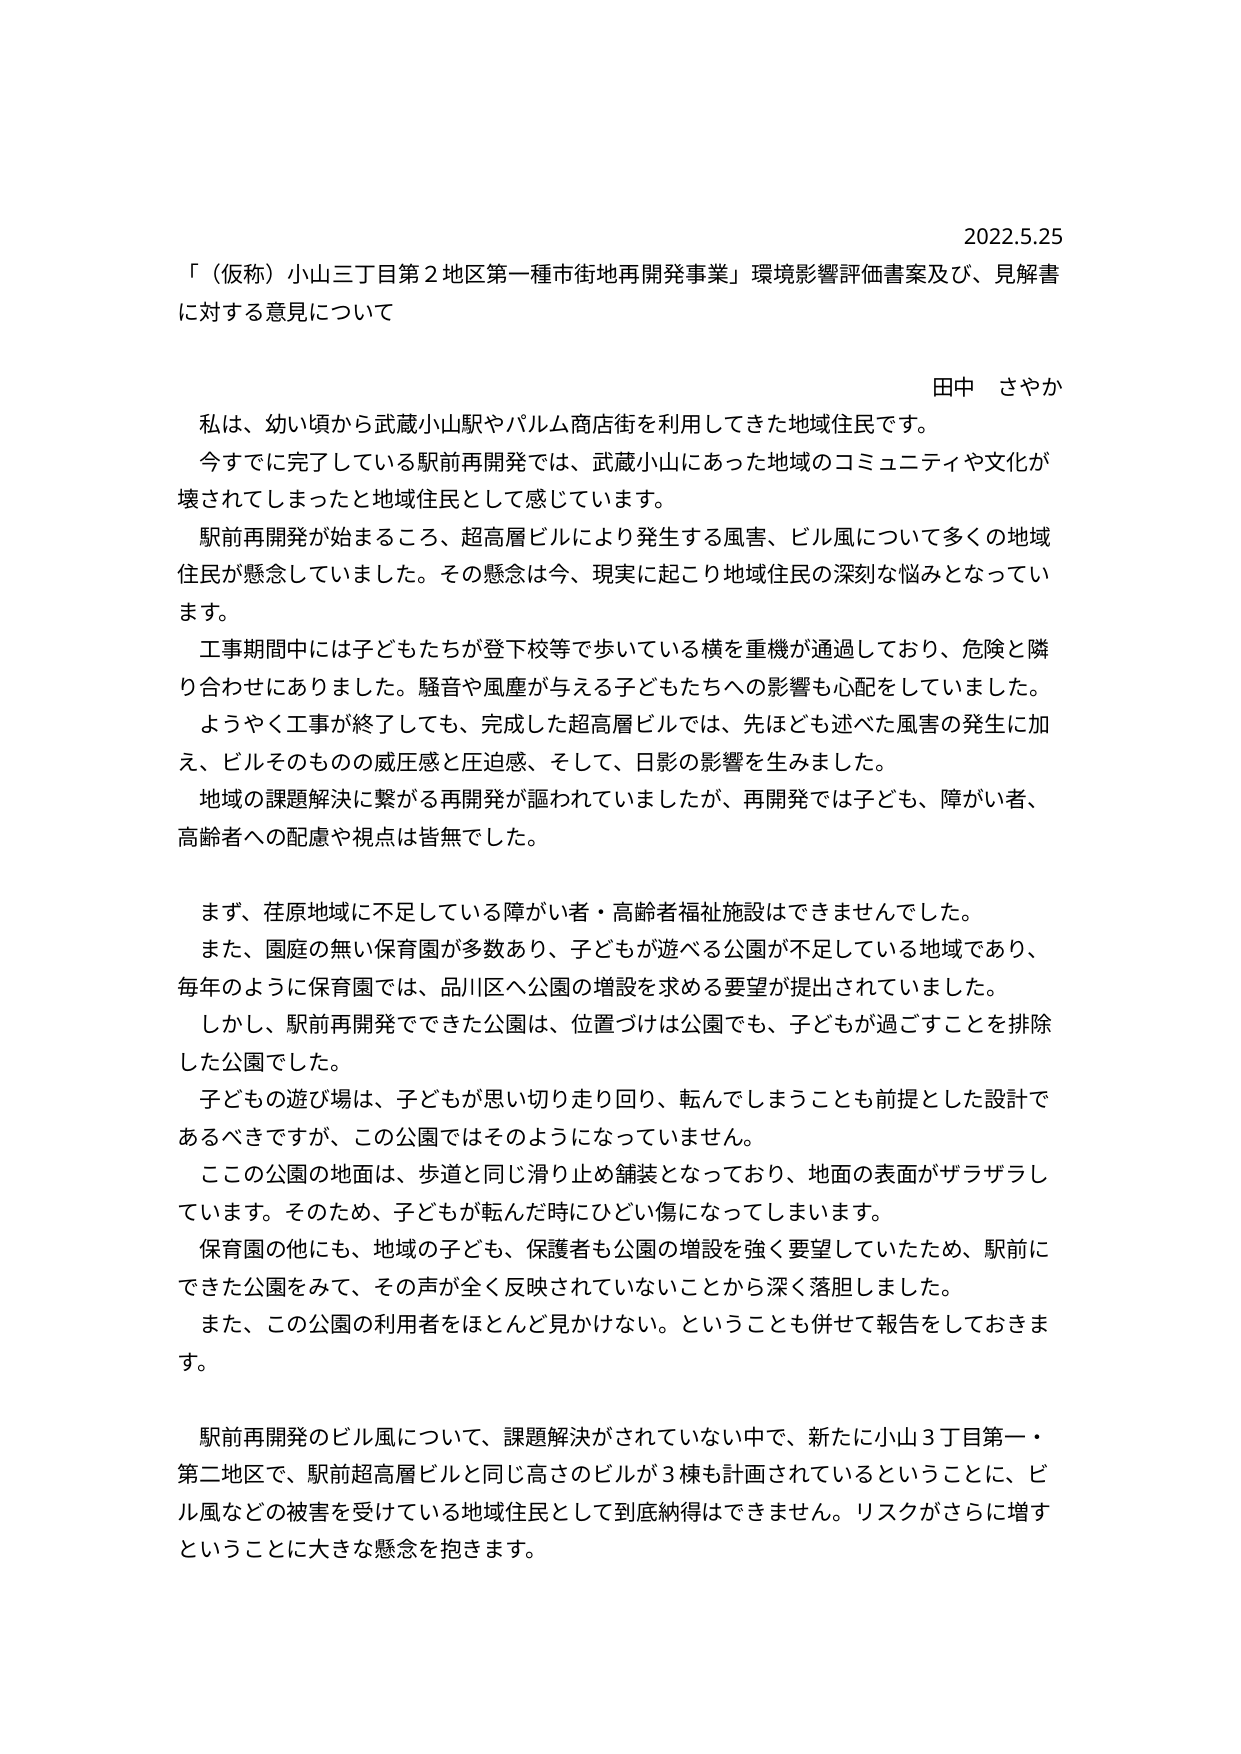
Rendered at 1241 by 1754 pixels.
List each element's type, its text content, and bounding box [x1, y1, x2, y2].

text まず、荏原地域に不足している障がい者・高齢者福祉施設はできませんでした。 [177, 892, 1063, 929]
text 子どもの遊び場は、子どもが思い切り走り回り、転んでしまうことも前提とした設計であるべきですが、この公園ではそのようになっていません。 [177, 1079, 1063, 1154]
text しかし、駅前再開発でできた公園は、位置づけは公園でも、子どもが過ごすことを排除した公園でした。 [177, 1004, 1063, 1079]
text 今すでに完了している駅前再開発では、武蔵小山にあった地域のコミュニティや文化が壊されてしまったと地域住民として感じています。 [177, 442, 1063, 517]
text また、この公園の利用者をほとんど見かけない。ということも併せて報告をしておきます。 [177, 1304, 1063, 1379]
text ようやく工事が終了しても、完成した超高層ビルでは、先ほども述べた風害の発生に加え、ビルそのものの威圧感と圧迫感、そして、日影の影響を生みました。 [177, 704, 1063, 779]
text 工事期間中には子どもたちが登下校等で歩いている横を重機が通過しており、危険と隣り合わせにありました。騒音や風塵が与える子どもたちへの影響も心配をしていました。 [177, 629, 1063, 704]
text 田中 さやか [177, 367, 1063, 404]
text 私は、幼い頃から武蔵小山駅やパルム商店街を利用してきた地域住民です。 [177, 404, 1063, 442]
text 駅前再開発が始まるころ、超高層ビルにより発生する風害、ビル風について多くの地域住民が懸念していました。その懸念は今、現実に起こり地域住民の深刻な悩みとなっています。 [177, 517, 1063, 629]
text 2022.5.25 [177, 217, 1063, 254]
text また、園庭の無い保育園が多数あり、子どもが遊べる公園が不足している地域であり、毎年のように保育園では、品川区へ公園の増設を求める要望が提出されていました。 [177, 929, 1063, 1004]
text 保育園の他にも、地域の子ども、保護者も公園の増設を強く要望していたため、駅前にできた公園をみて、その声が全く反映されていないことから深く落胆しました。 [177, 1229, 1063, 1304]
text ここの公園の地面は、歩道と同じ滑り止め舗装となっており、地面の表面がザラザラしています。そのため、子どもが転んだ時にひどい傷になってしまいます。 [177, 1154, 1063, 1229]
text 地域の課題解決に繋がる再開発が謳われていましたが、再開発では子ども、障がい者、高齢者への配慮や視点は皆無でした。 [177, 779, 1063, 854]
text 「（仮称）小山三丁目第２地区第一種市街地再開発事業」環境影響評価書案及び、見解書に対する意見について [177, 254, 1063, 329]
text 駅前再開発のビル風について、課題解決がされていない中で、新たに小山3丁目第一・第二地区で、駅前超高層ビルと同じ高さのビルが3棟も計画されているということに、ビル風などの被害を受けている地域住民として到底納得はできません。リスクがさらに増すということに大きな懸念を抱きます。 [177, 1417, 1063, 1567]
